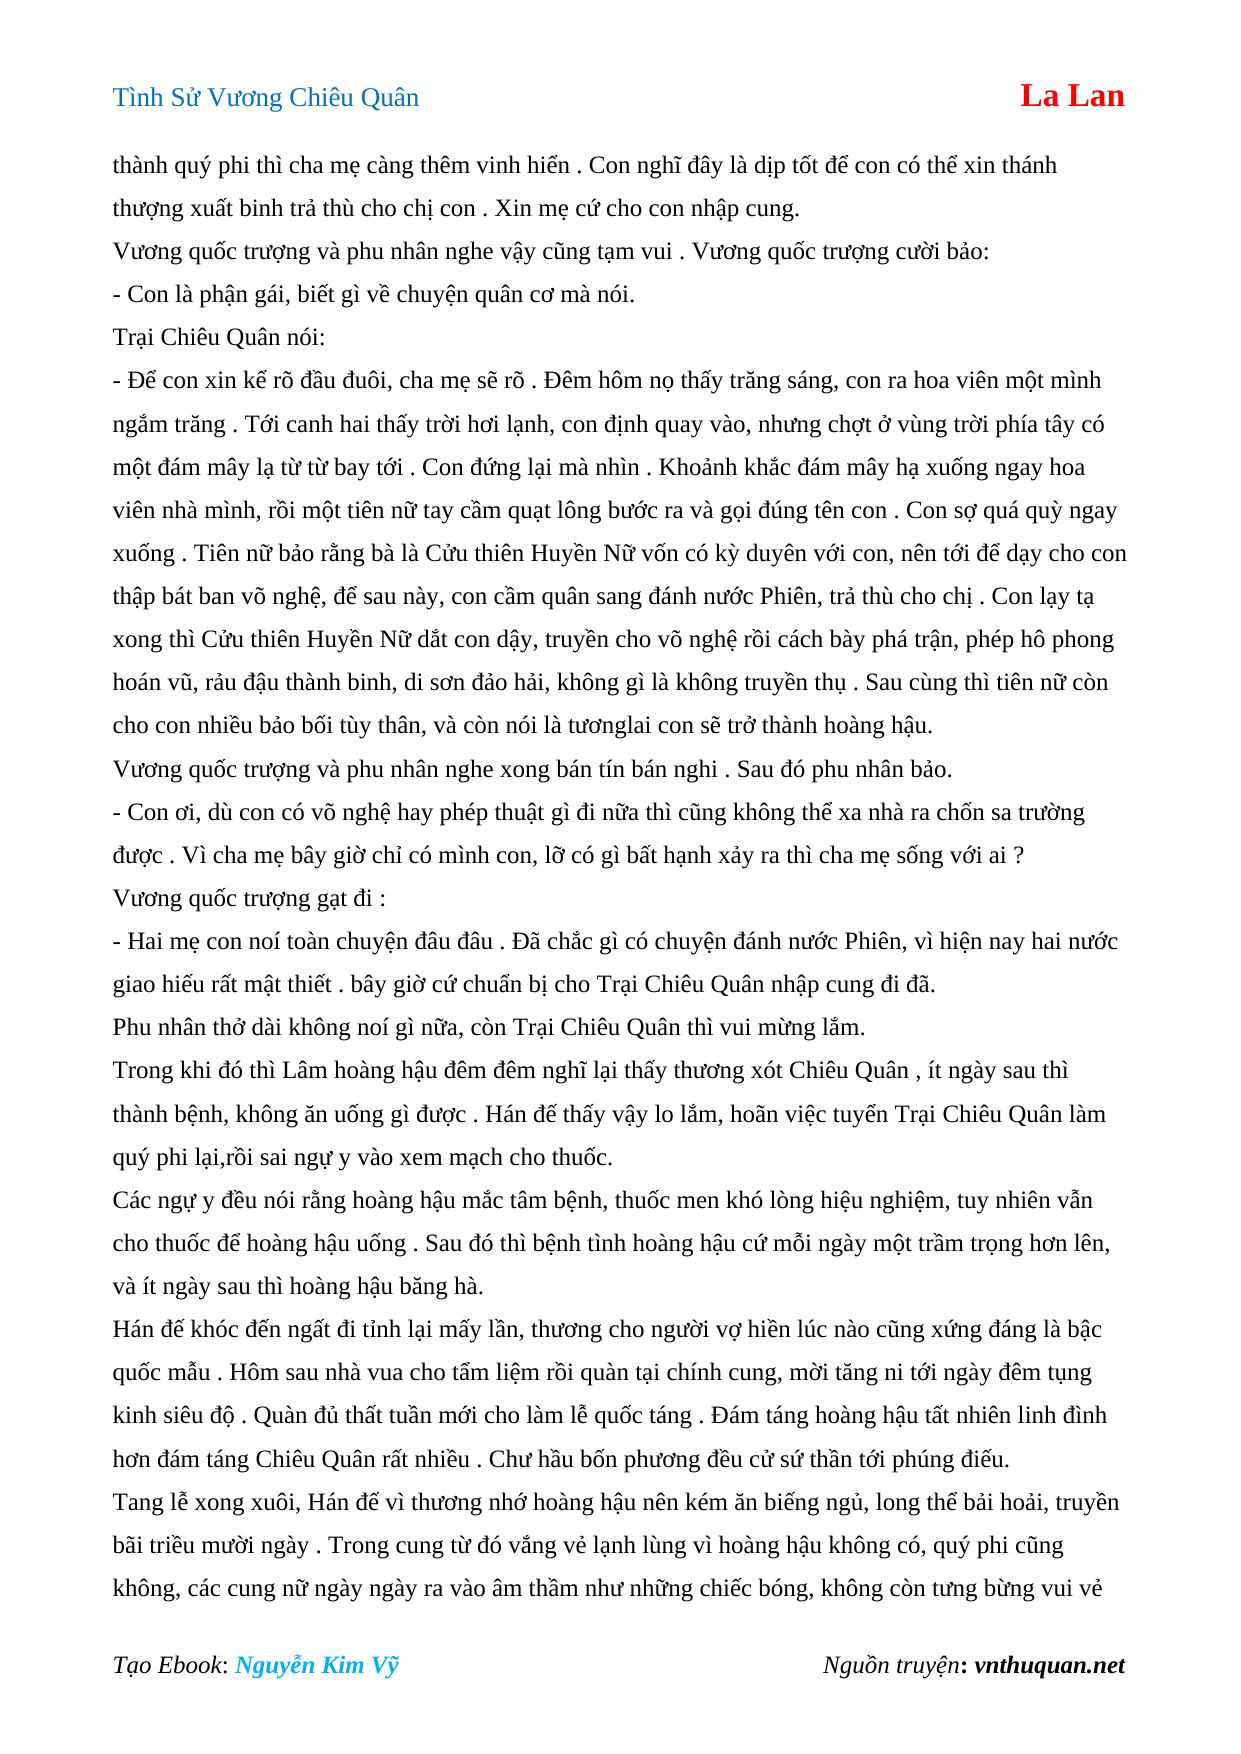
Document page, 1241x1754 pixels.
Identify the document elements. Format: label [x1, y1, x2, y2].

text [112, 150, 1128, 1602]
